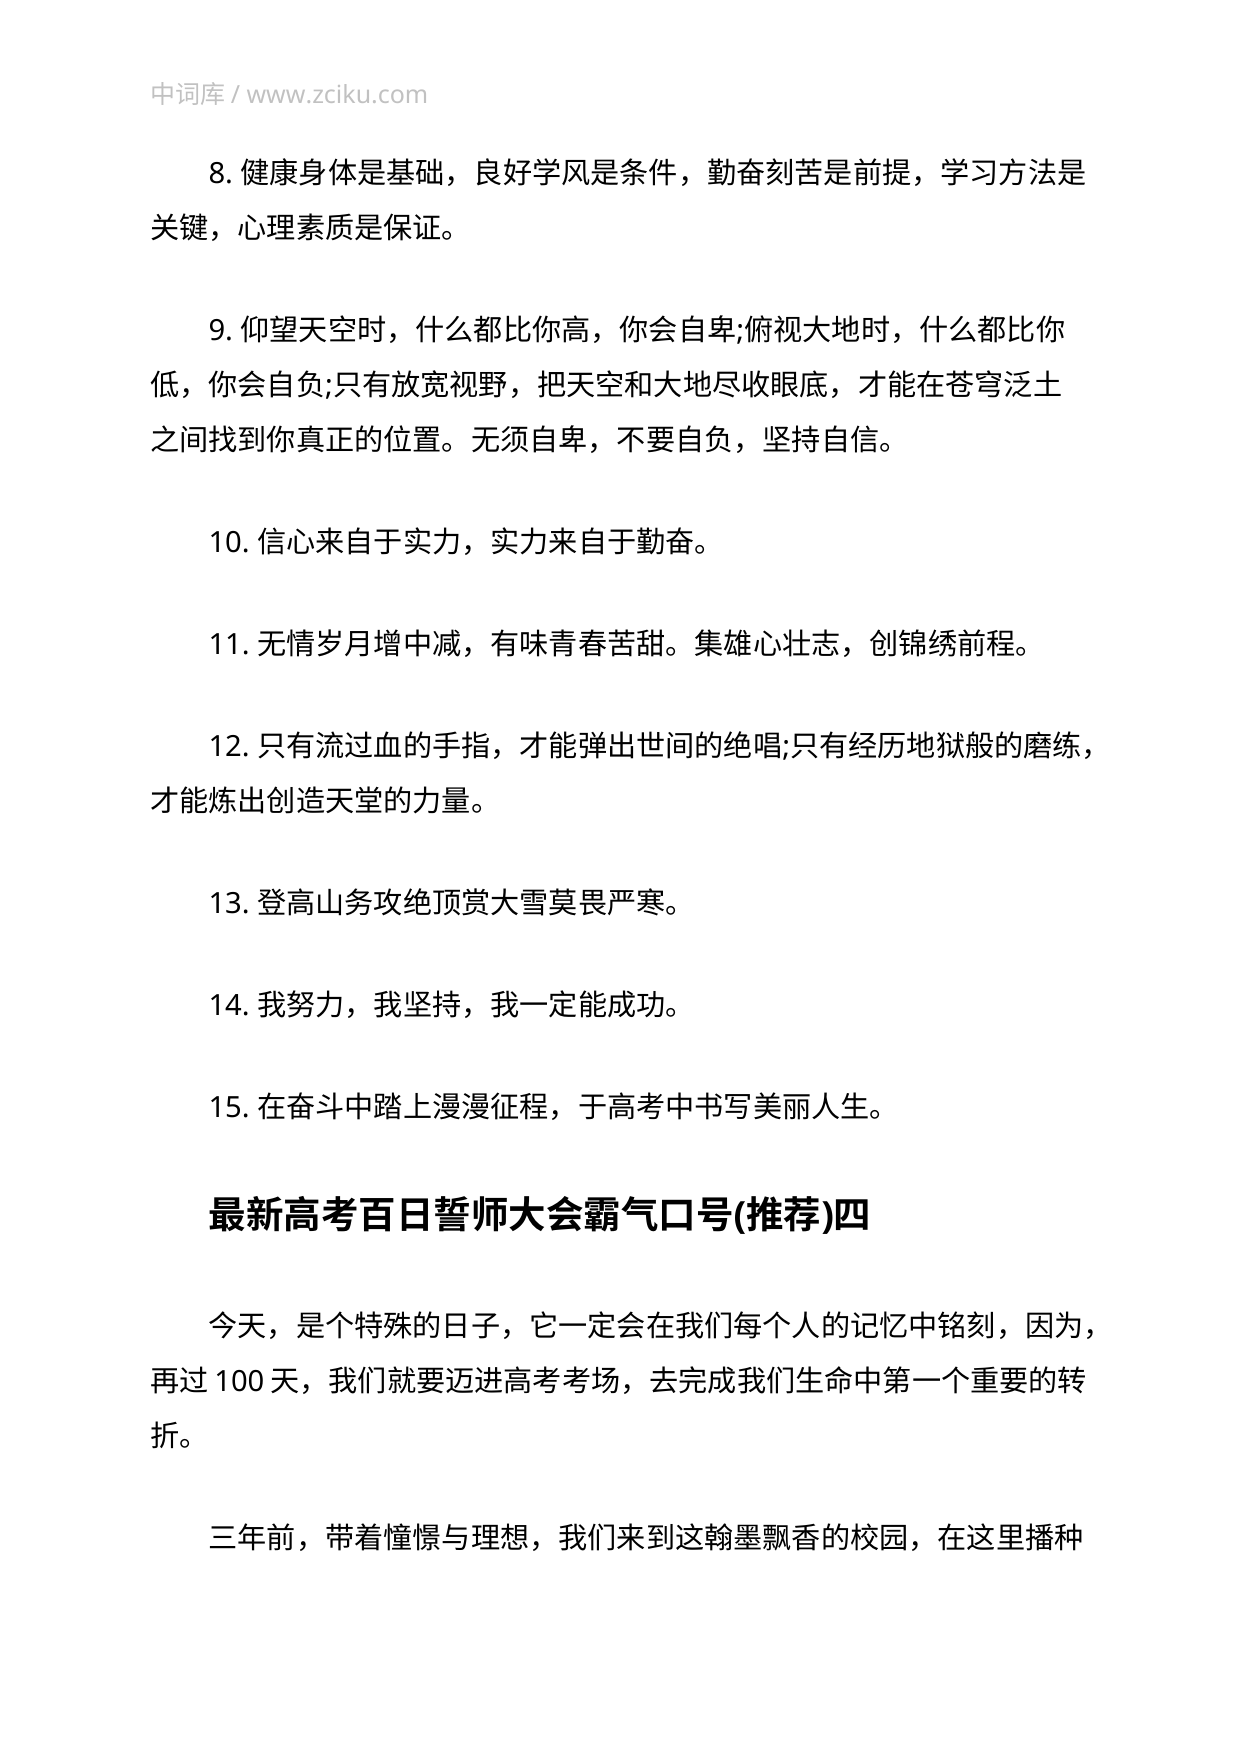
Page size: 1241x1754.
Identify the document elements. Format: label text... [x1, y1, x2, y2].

text 12. 只有流过血的手指，才能弹出世间的绝唱;只有经历地狱般的磨练，才能炼出创造天堂的力量。 [150, 722, 1090, 820]
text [150, 1514, 1090, 1557]
text 9. 仰望天空时，什么都比你高，你会自卑;俯视大地时，什么都比你低，你会自负;只有放宽视野，把天空和大地尽收眼底，才能在苍穹泛土之间找到你真正的位置。无须自卑，不要自负，坚持自信。 [150, 307, 1090, 459]
text 8. 健康身体是基础，良好学风是条件，勤奋刻苦是前提，学习方法是关键，心理素质是保证。 [150, 150, 1090, 247]
text 10. 信心来自于实力，实力来自于勤奋。 [150, 518, 1090, 561]
text 14. 我努力，我坚持，我一定能成功。 [150, 981, 1090, 1024]
text 最新高考百日誓师大会霸气口号(推荐)四 [150, 1185, 1090, 1240]
text 今天，是个特殊的日子，它一定会在我们每个人的记忆中铭刻，因为，再过100天，我们就要迈进高考考场，去完成我们生命中第一个重要的转折。 [150, 1303, 1090, 1455]
text 15. 在奋斗中踏上漫漫征程，于高考中书写美丽人生。 [150, 1083, 1090, 1126]
text 13. 登高山务攻绝顶赏大雪莫畏严寒。 [150, 879, 1090, 922]
text 11. 无情岁月增中减，有味青春苦甜。集雄心壮志，创锦绣前程。 [150, 621, 1090, 663]
